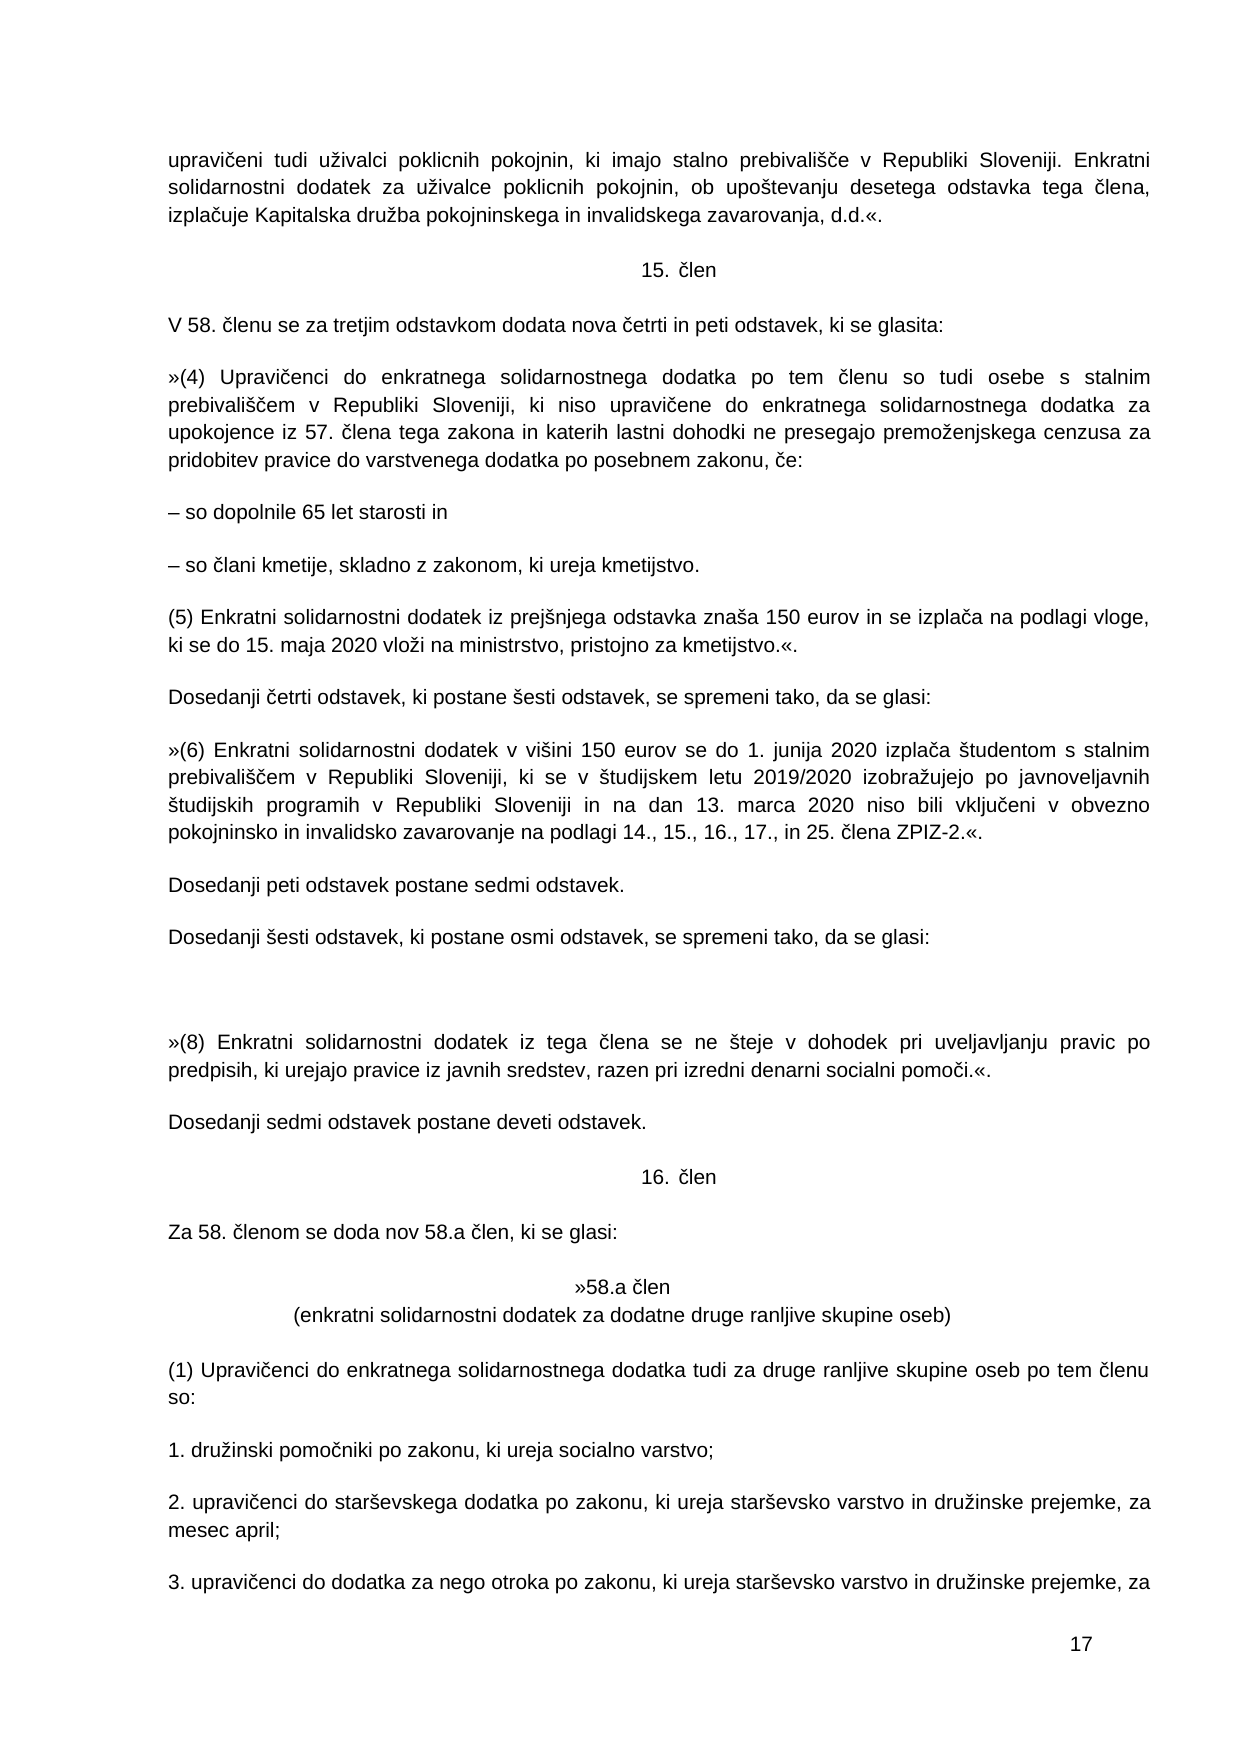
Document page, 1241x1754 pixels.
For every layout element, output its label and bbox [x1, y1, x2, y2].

table_header [123, 148, 1155, 1594]
